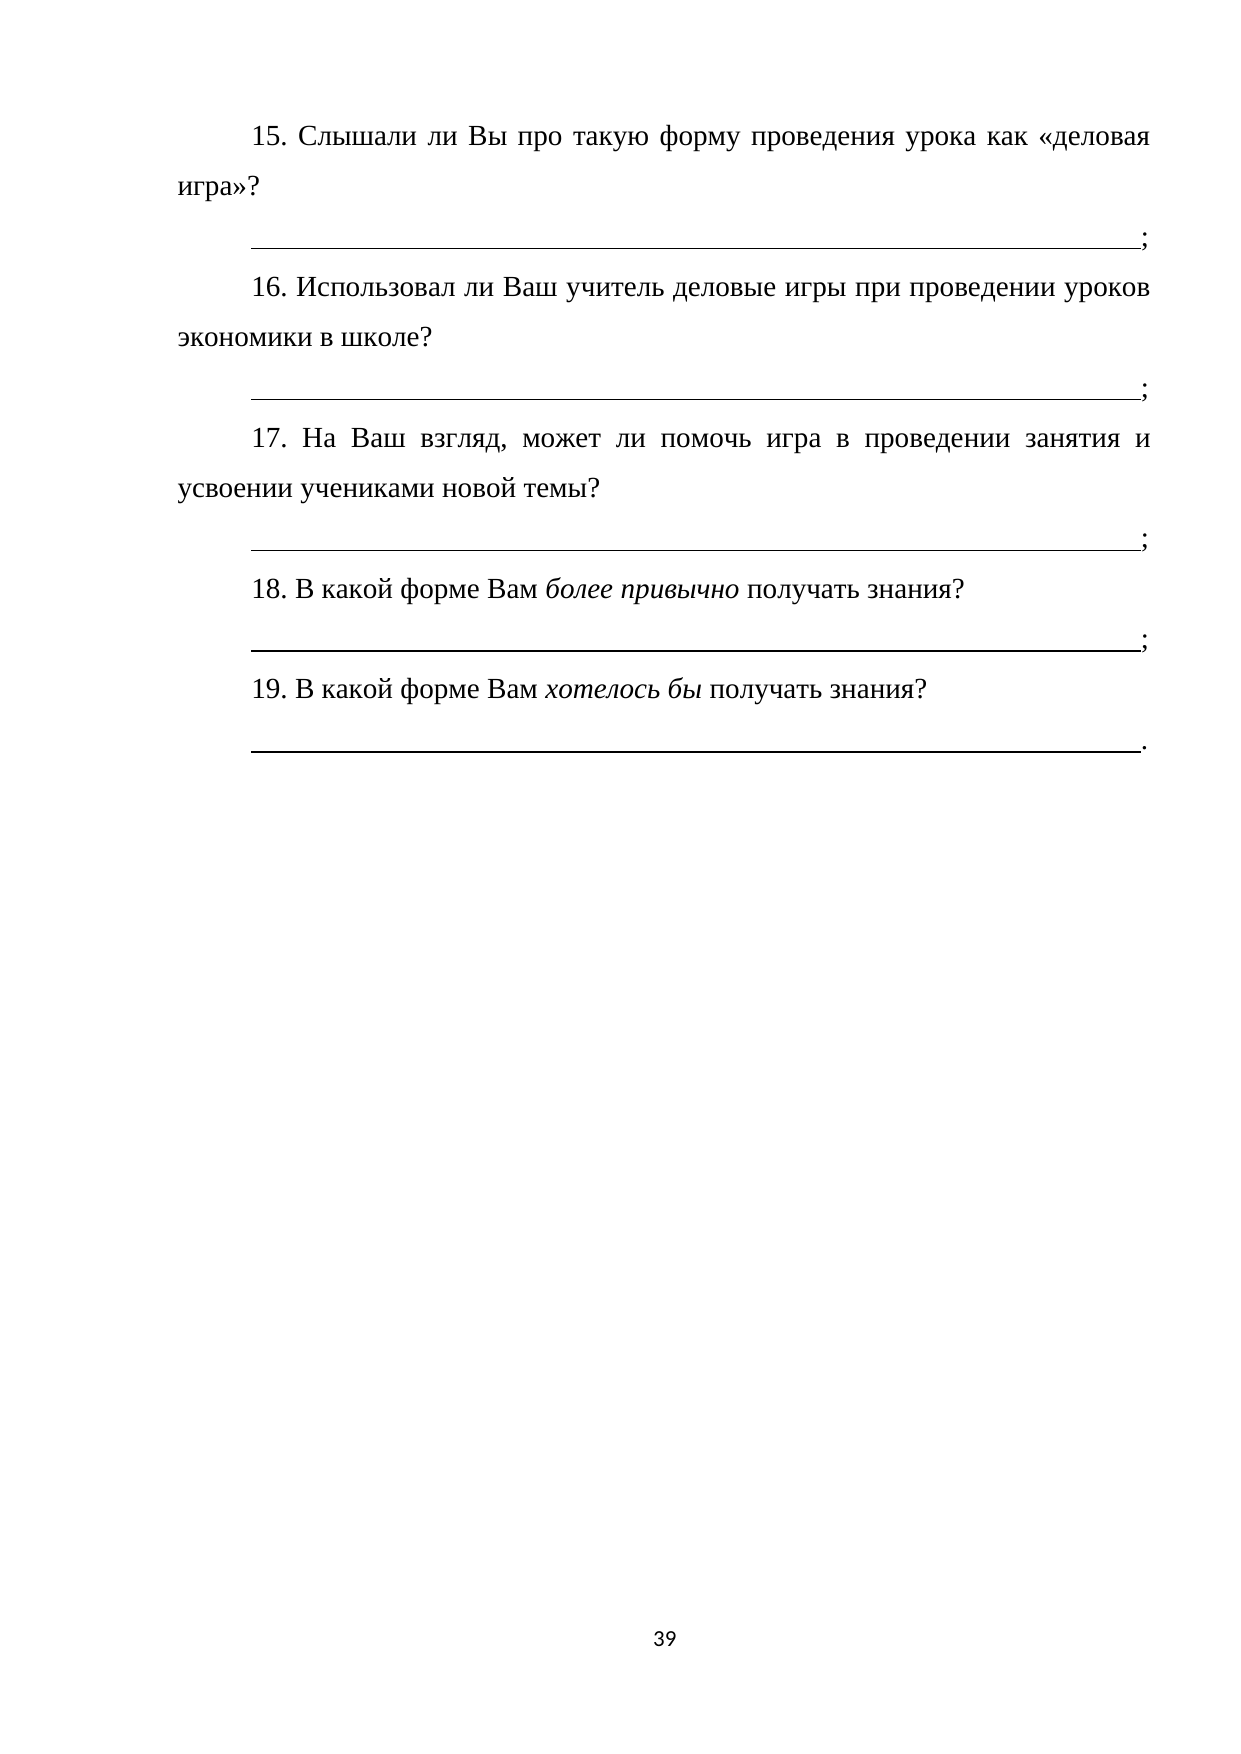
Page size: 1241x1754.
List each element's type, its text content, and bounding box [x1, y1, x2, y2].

text ; [177, 370, 1152, 403]
text 17. На Ваш взгляд, может ли помочь игра в проведении занятия и усвоении учениками новой темы? [177, 420, 1152, 504]
text 16. Использовал ли Ваш учитель деловые игры при проведении уроков экономики в школе? [177, 269, 1152, 353]
text 19. В какой форме Вам хотелось бы получать знания? [177, 672, 1152, 705]
text 15. Слышали ли Вы про такую форму проведения урока как «деловая игра»? [177, 118, 1152, 202]
text ; [177, 521, 1152, 554]
text . [177, 722, 1152, 755]
text ; [177, 621, 1152, 655]
text ; [177, 219, 1152, 252]
text 18. В какой форме Вам более привычно получать знания? [177, 571, 1152, 604]
